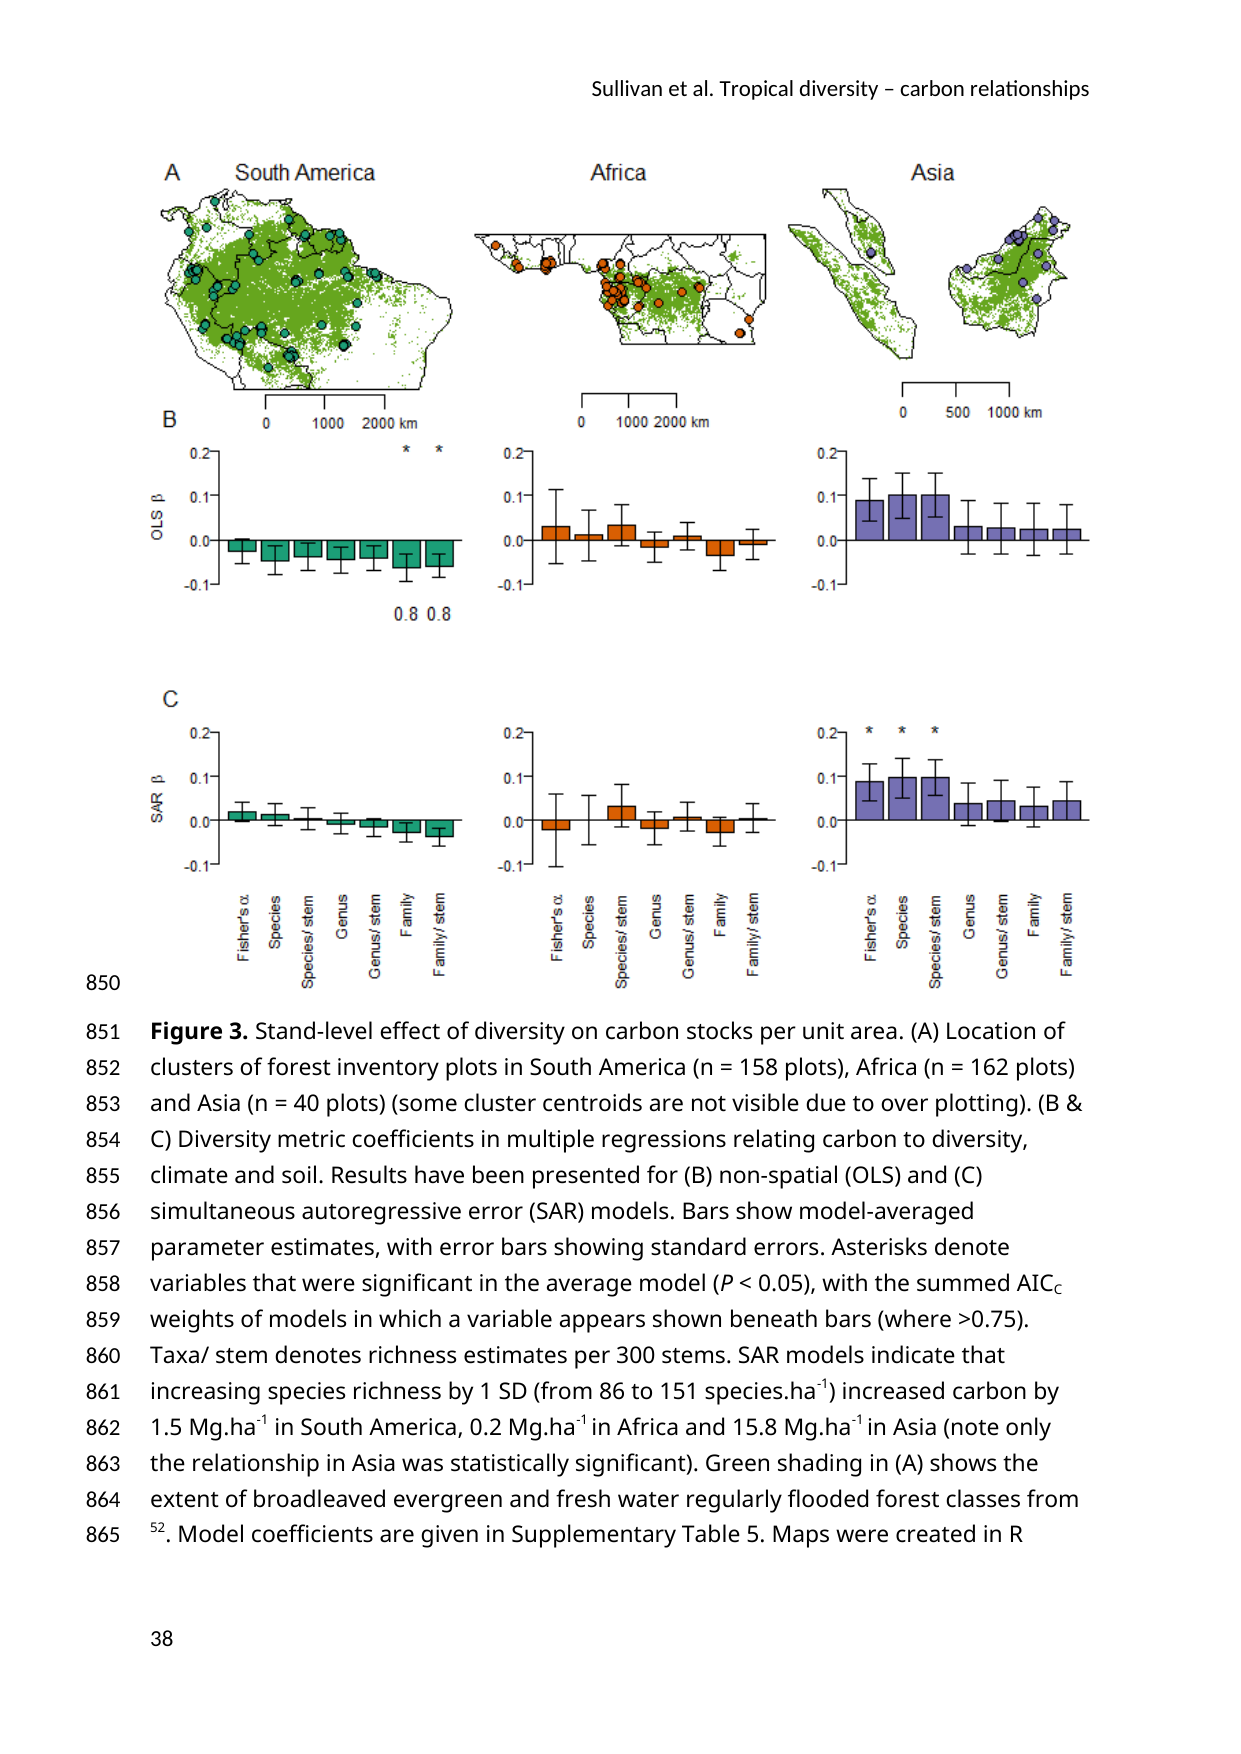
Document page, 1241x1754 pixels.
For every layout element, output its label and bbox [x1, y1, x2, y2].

text [150, 1015, 1090, 1550]
picture [150, 150, 1091, 991]
